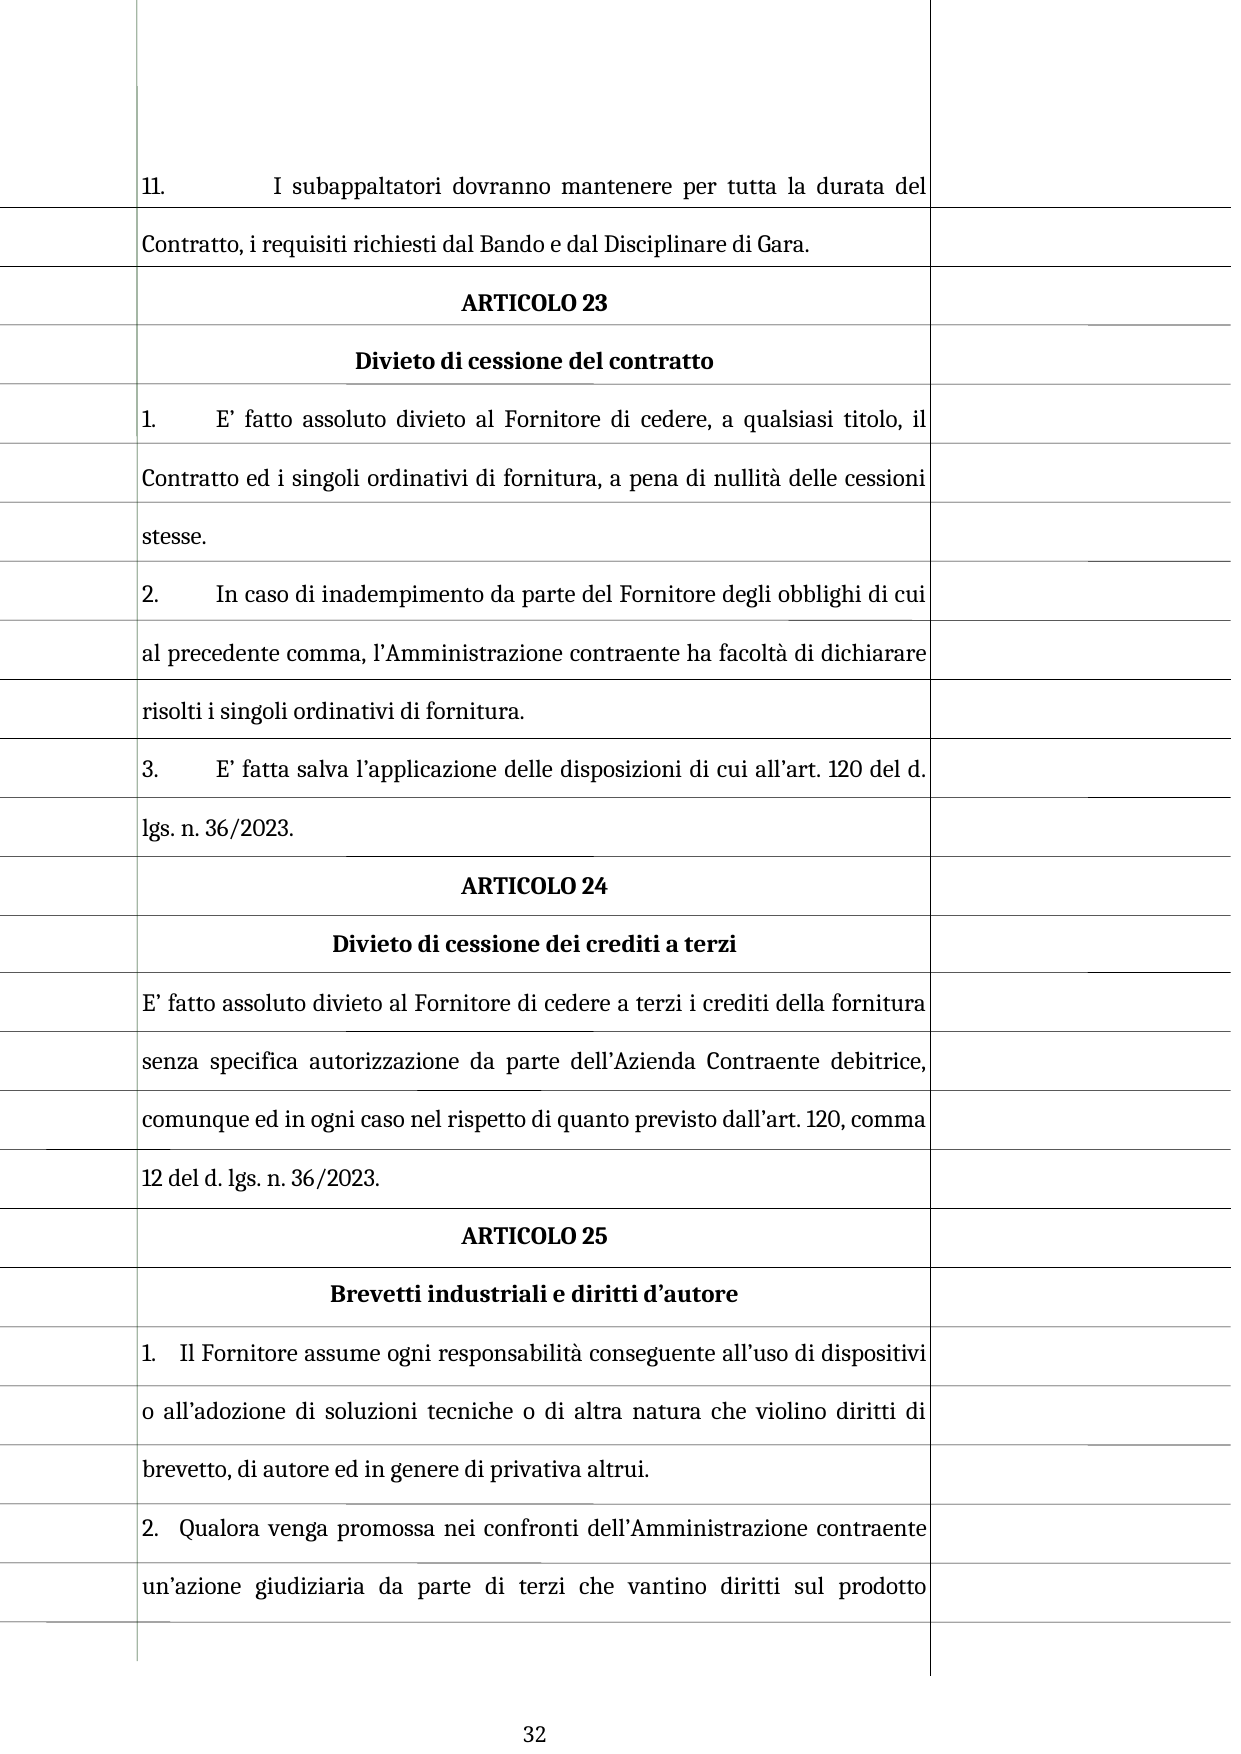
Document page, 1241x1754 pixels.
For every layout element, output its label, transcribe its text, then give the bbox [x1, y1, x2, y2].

list I subappaltatori dovranno mantenere per tutta la durata del Contratto, i requisiti richiesti dal Bando e dal Disciplinare di Gara. [142, 148, 927, 264]
text ARTICOLO 24 [142, 848, 927, 906]
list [142, 1489, 927, 1606]
list Il Fornitore assume ogni responsabilità conseguente all’uso di dispositivi o all’adozione di soluzioni tecniche o di altra natura che violino diritti di brevetto, di autore ed in genere di privativa altrui. [142, 1314, 927, 1489]
text E’ fatto assoluto divieto al Fornitore di cedere a terzi i crediti della fornitura senza specifica autorizzazione da parte dell’Azienda Contraente debitrice, comunque ed in ogni caso nel rispetto di quanto previsto dall’art. 120, comma 12 del d. lgs. n. 36/2023. [142, 964, 927, 1198]
text ARTICOLO 25 [142, 1198, 927, 1256]
text Divieto di cessione dei crediti a terzi [142, 906, 927, 964]
list E’ fatta salva l’applicazione delle disposizioni di cui all’art. 120 del d. lgs. n. 36/2023. [142, 731, 927, 848]
list In caso di inadempimento da parte del Fornitore degli obblighi di cui al precedente comma, l’Amministrazione contraente ha facoltà di dichiarare risolti i singoli ordinativi di fornitura. [142, 556, 927, 731]
text ARTICOLO 23 [142, 264, 927, 323]
text Divieto di cessione del contratto [142, 323, 927, 381]
text Brevetti industriali e diritti d’autore [142, 1256, 927, 1314]
list E’ fatto assoluto divieto al Fornitore di cedere, a qualsiasi titolo, il Contratto ed i singoli ordinativi di fornitura, a pena di nullità delle cessioni stesse. [142, 381, 927, 556]
